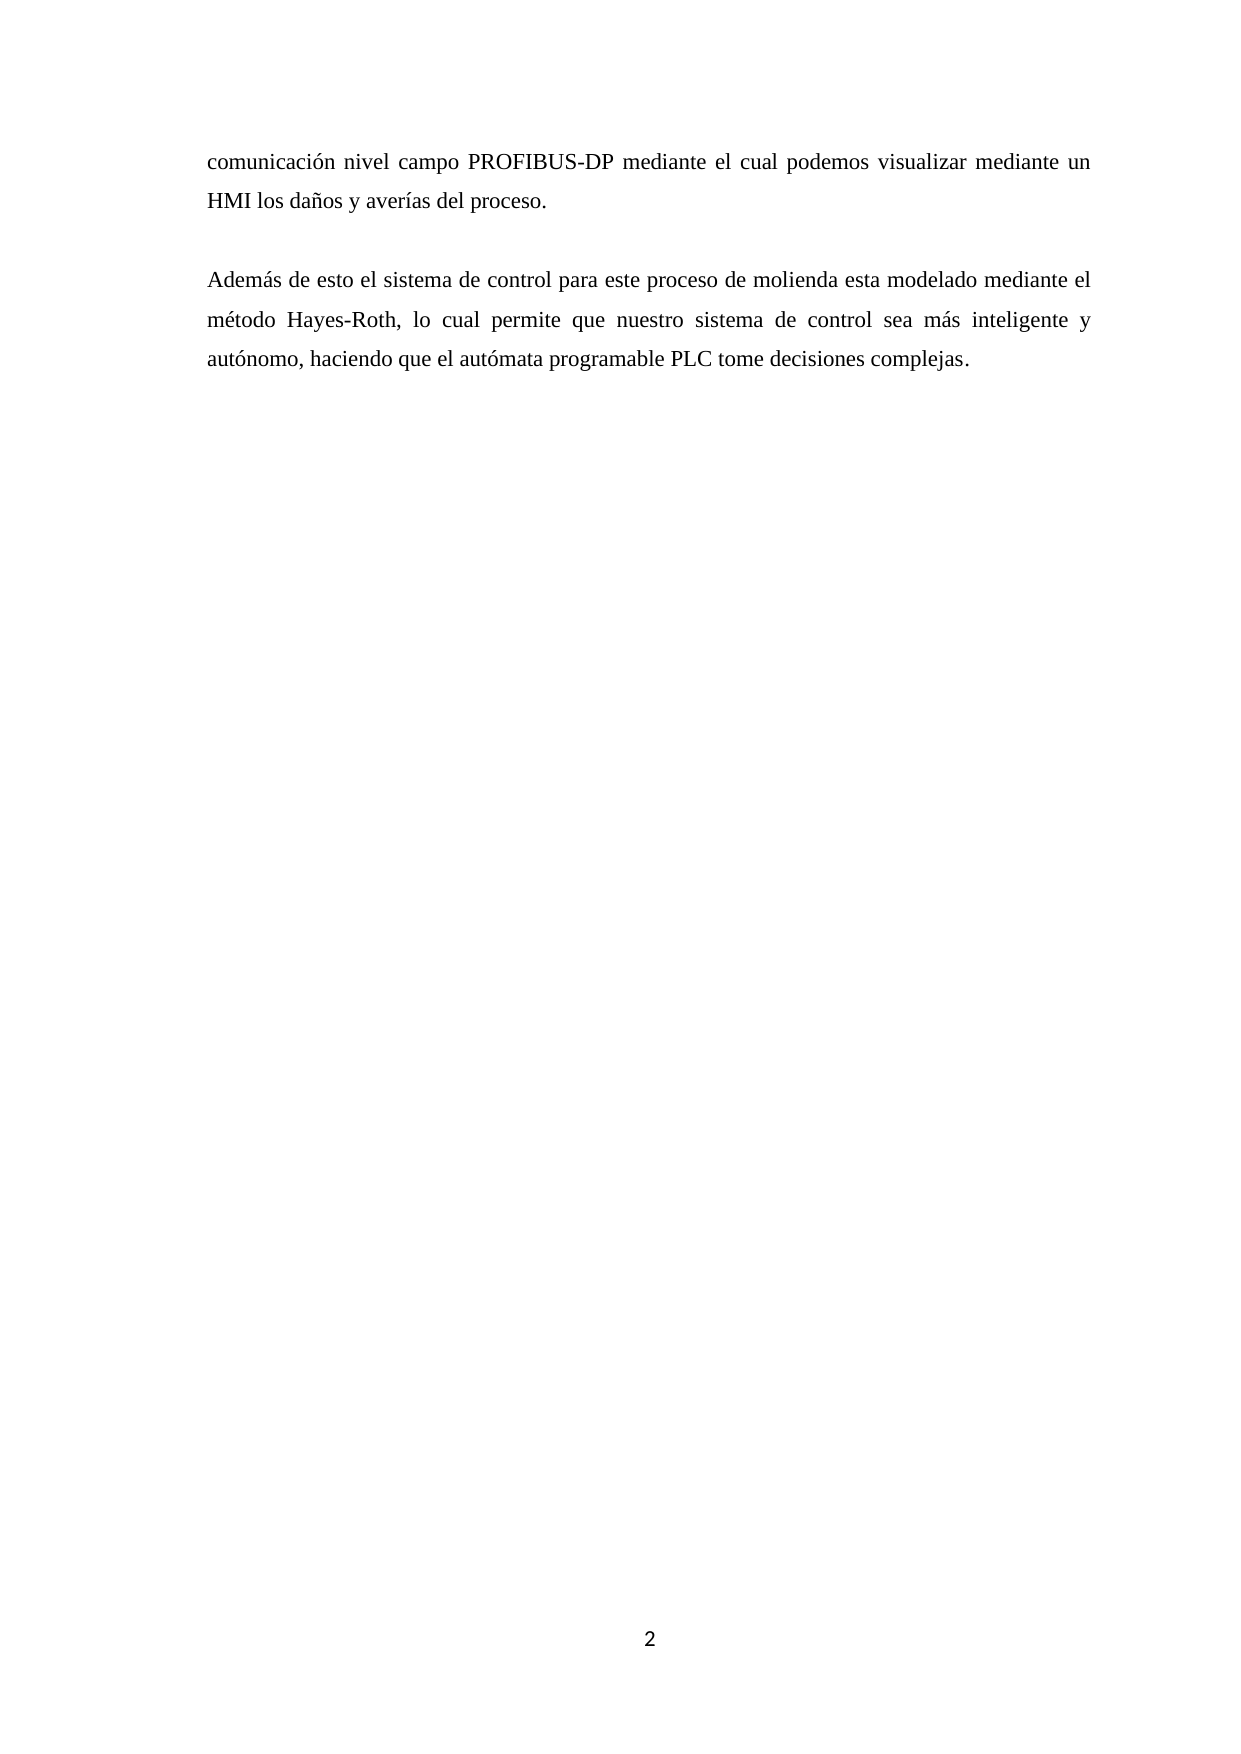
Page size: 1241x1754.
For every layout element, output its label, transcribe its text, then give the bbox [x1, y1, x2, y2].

text Además de esto el sistema de control para este proceso de molienda esta modelado mediante el método Hayes-Roth, lo cual permite que nuestro sistema de control sea más inteligente y autónomo, haciendo que el autómata programable PLC tome decisiones complejas. [207, 266, 1092, 371]
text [207, 148, 1092, 213]
